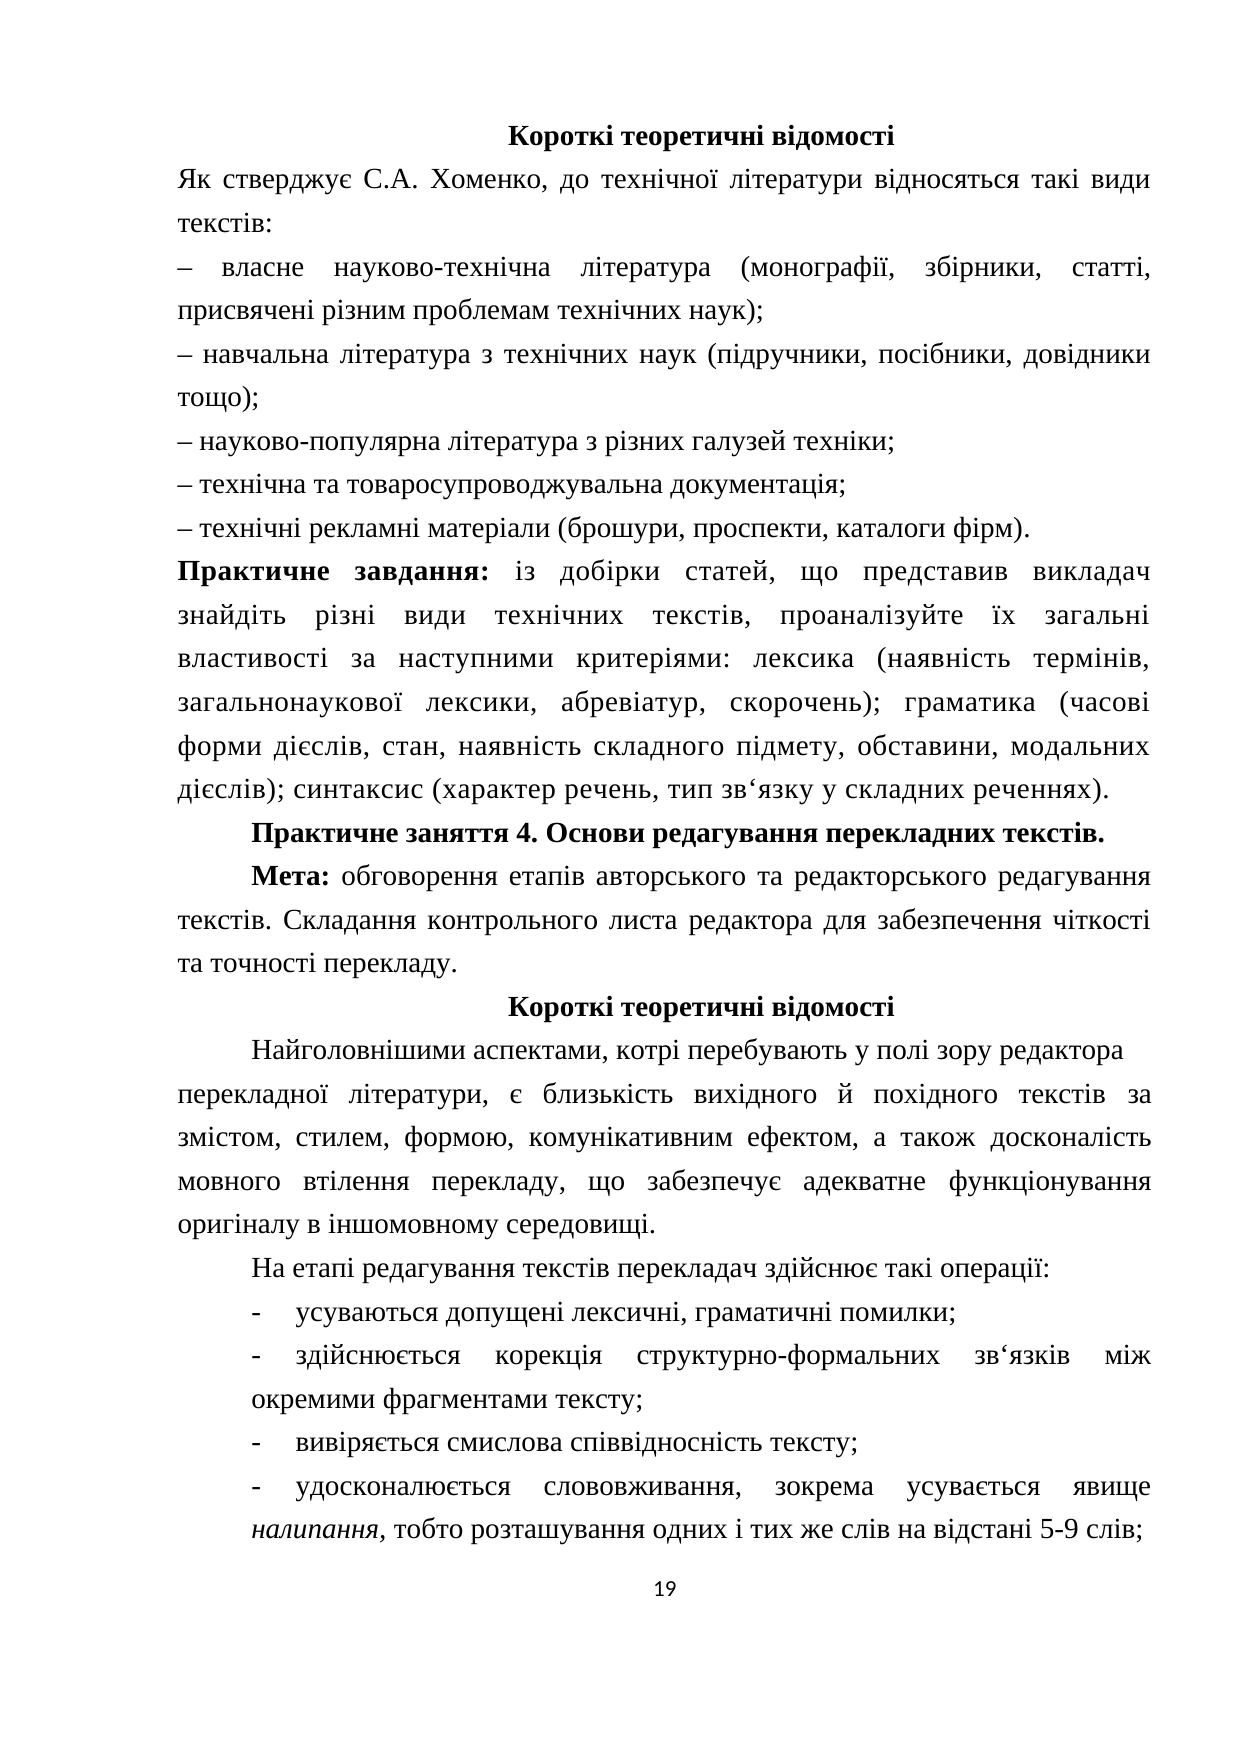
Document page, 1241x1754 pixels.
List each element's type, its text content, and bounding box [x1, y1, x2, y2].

list вивіряється смислова співвідносність тексту; [251, 1424, 1152, 1458]
text На етапі редагування текстів перекладач здійснює такі операції: [177, 1250, 1152, 1284]
text – науково-популярна література з різних галузей техніки; [177, 423, 1152, 456]
text Практичне заняття 4. Основи редагування перекладних текстів. [177, 815, 1152, 848]
text Найголовнішими аспектами, котрі перебувають у полі зору редактора [177, 1032, 1152, 1066]
list здійснюється корекція структурно-формальних зв‘язків між окремими фрагментами тексту; [251, 1337, 1152, 1414]
text Практичне завдання: із добірки статей, що представив викладач знайдіть різні види технічних текстів, проаналізуйте їх загальні властивості за наступними критеріями: лексика (наявність термінів, загальнонаукової лексики, абревіатур, скорочень); граматика (часові форми дієслів, стан, наявність складного підмету, обставини, модальних дієслів); синтаксис (характер речень, тип зв‘язку у складних реченнях). [177, 553, 1152, 805]
list усуваються допущені лексичні, граматичні помилки; [251, 1294, 1152, 1327]
text Як стверджує С.А. Хоменко, до технічної літератури відносяться такі види текстів: [177, 162, 1152, 239]
text Короткі теоретичні відомості [177, 989, 1152, 1022]
text – власне науково-технічна література (монографії, збірники, статті, присвячені різним проблемам технічних наук); [177, 249, 1152, 326]
text Мета: обговорення етапів авторського та редакторського редагування текстів. Складання контрольного листа редактора для забезпечення чіткості та точності перекладу. [177, 858, 1152, 979]
text перекладної літератури, є близькість вихідного й похідного текстів за змістом, стилем, формою, комунікативним ефектом, а також досконалість мовного втілення перекладу, що забезпечує адекватне функціонування оригіналу в іншомовному середовищі. [177, 1076, 1152, 1240]
text – технічна та товаросупроводжувальна документація; [177, 466, 1152, 500]
text – технічні рекламні матеріали (брошури, проспекти, каталоги фірм). [177, 510, 1152, 543]
text – навчальна література з технічних наук (підручники, посібники, довідники тощо); [177, 336, 1152, 413]
list удосконалюється слововживання, зокрема усувається явище налипання, тобто розташування одних і тих же слів на відстані 5-9 слів; [251, 1468, 1152, 1545]
text Короткі теоретичні відомості [177, 118, 1152, 152]
